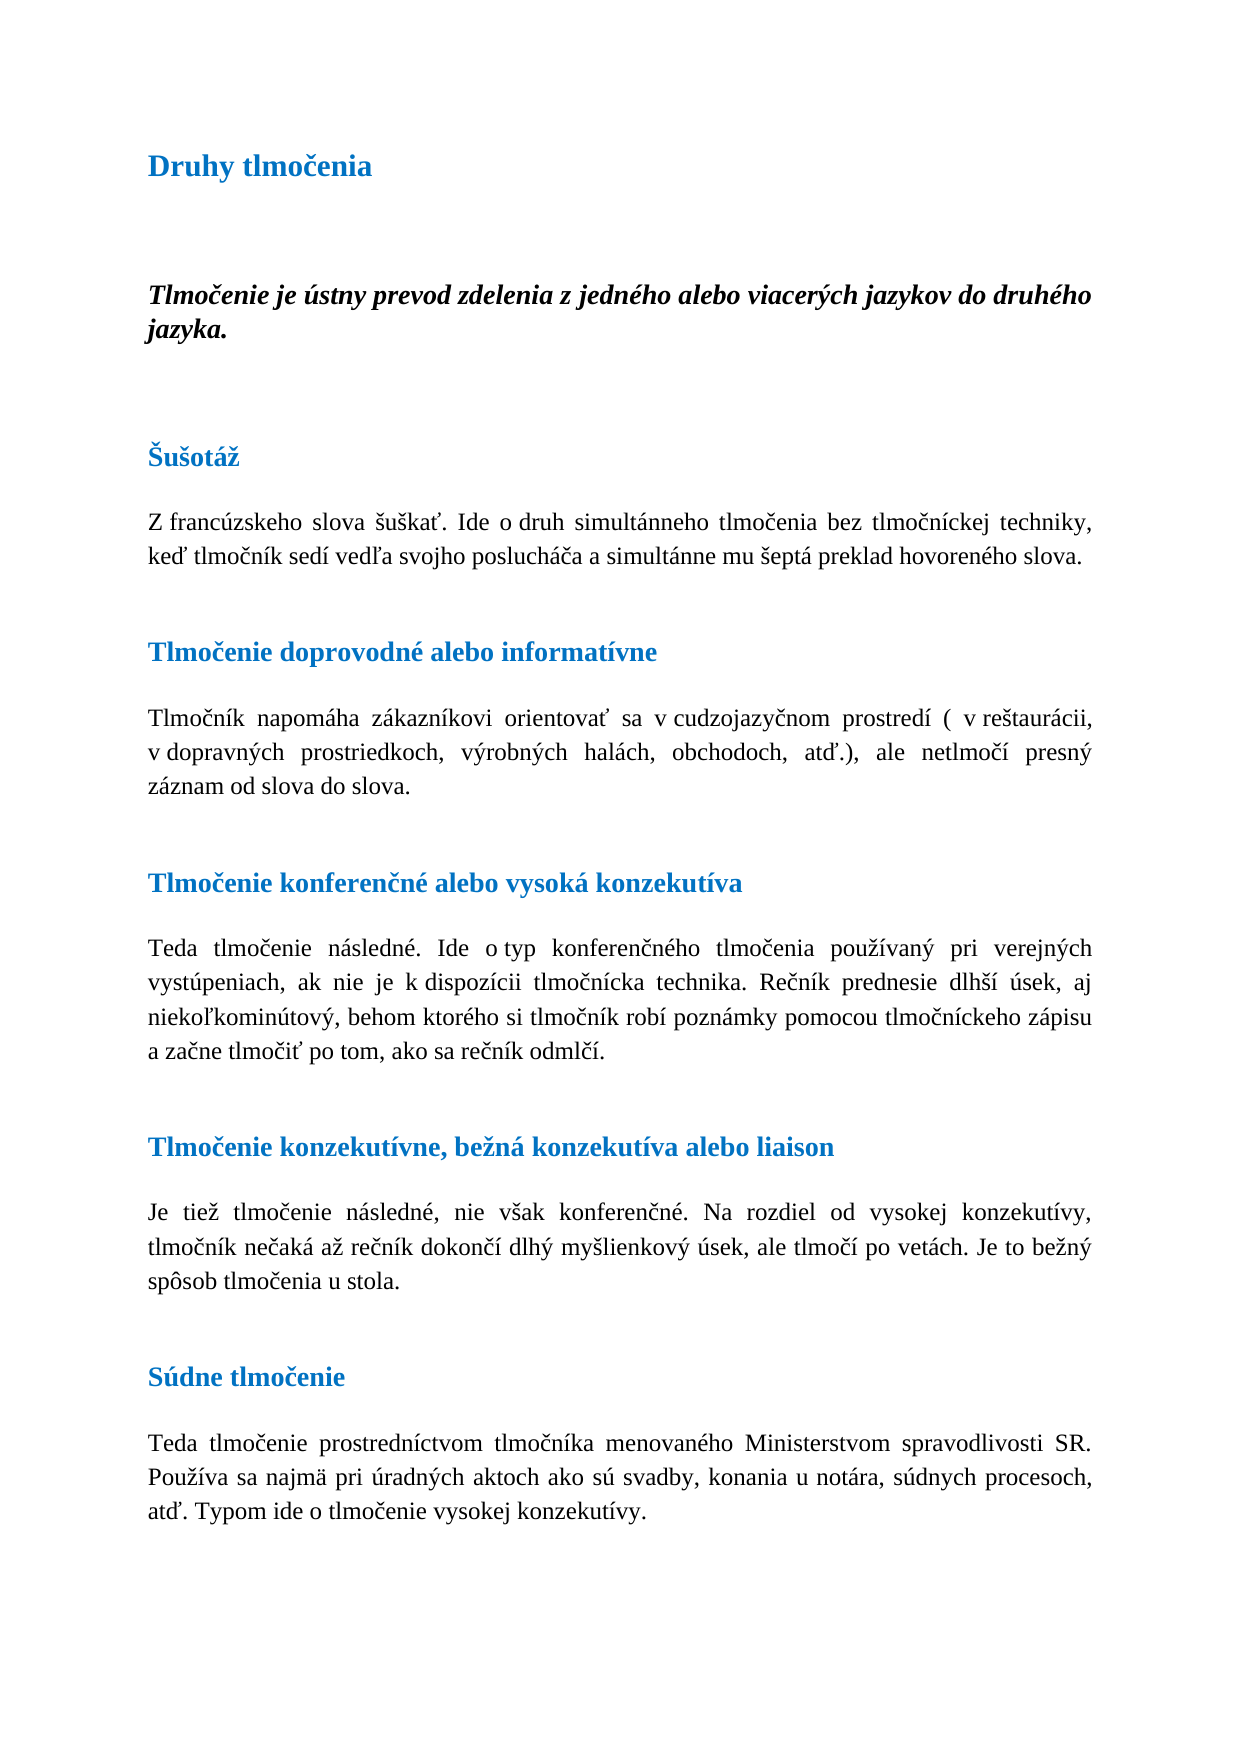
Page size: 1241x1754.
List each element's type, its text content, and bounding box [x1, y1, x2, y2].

text Tlmočenie doprovodné alebo informatívne [148, 599, 1093, 668]
text Tlmočenie konferenčné alebo vysoká konzekutíva [148, 829, 1093, 898]
text Tlmočenie konzekutívne, bežná konzekutíva alebo liaison [148, 1094, 1093, 1163]
text Teda tlmočenie prostredníctvom tlmočníka menovaného Ministerstvom spravodlivosti SR. Používa sa najmä pri úradných aktoch ako sú svadby, konania u notára, súdnych procesoch, atď. Typom ide o tlmočenie vysokej konzekutívy. [148, 1422, 1093, 1525]
text Šušotáž [148, 438, 1093, 472]
text Súdne tlmočenie [148, 1324, 1093, 1393]
text Tlmočník napomáha zákazníkovi orientovať sa v cudzojazyčnom prostredí ( v reštaurácii, v dopravných prostriedkoch, výrobných halách, obchodoch, atď.), ale netlmočí presný záznam od slova do slova. [148, 697, 1093, 800]
text Z francúzskeho slova šuškať. Ide o druh simultánneho tlmočenia bez tlmočníckej techniky, keď tlmočník sedí vedľa svojho poslucháča a simultánne mu šeptá preklad hovoreného slova. [148, 501, 1093, 570]
text Je tiež tlmočenie následné, nie však konferenčné. Na rozdiel od vysokej konzekutívy, tlmočník nečaká až rečník dokončí dlhý myšlienkový úsek, ale tlmočí po vetách. Je to bežný spôsob tlmočenia u stola. [148, 1192, 1093, 1295]
text Tlmočenie je ústny prevod zdelenia z jedného alebo viacerých jazykov do druhého jazyka. [148, 276, 1093, 345]
text Druhy tlmočenia [148, 148, 1093, 183]
text Teda tlmočenie následné. Ide o typ konferenčného tlmočenia používaný pri verejných vystúpeniach, ak nie je k dispozícii tlmočnícka technika. Rečník prednesie dlhší úsek, aj niekoľkominútový, behom ktorého si tlmočník robí poznámky pomocou tlmočníckeho zápisu a začne tlmočiť po tom, ako sa rečník odmlčí. [148, 927, 1093, 1065]
